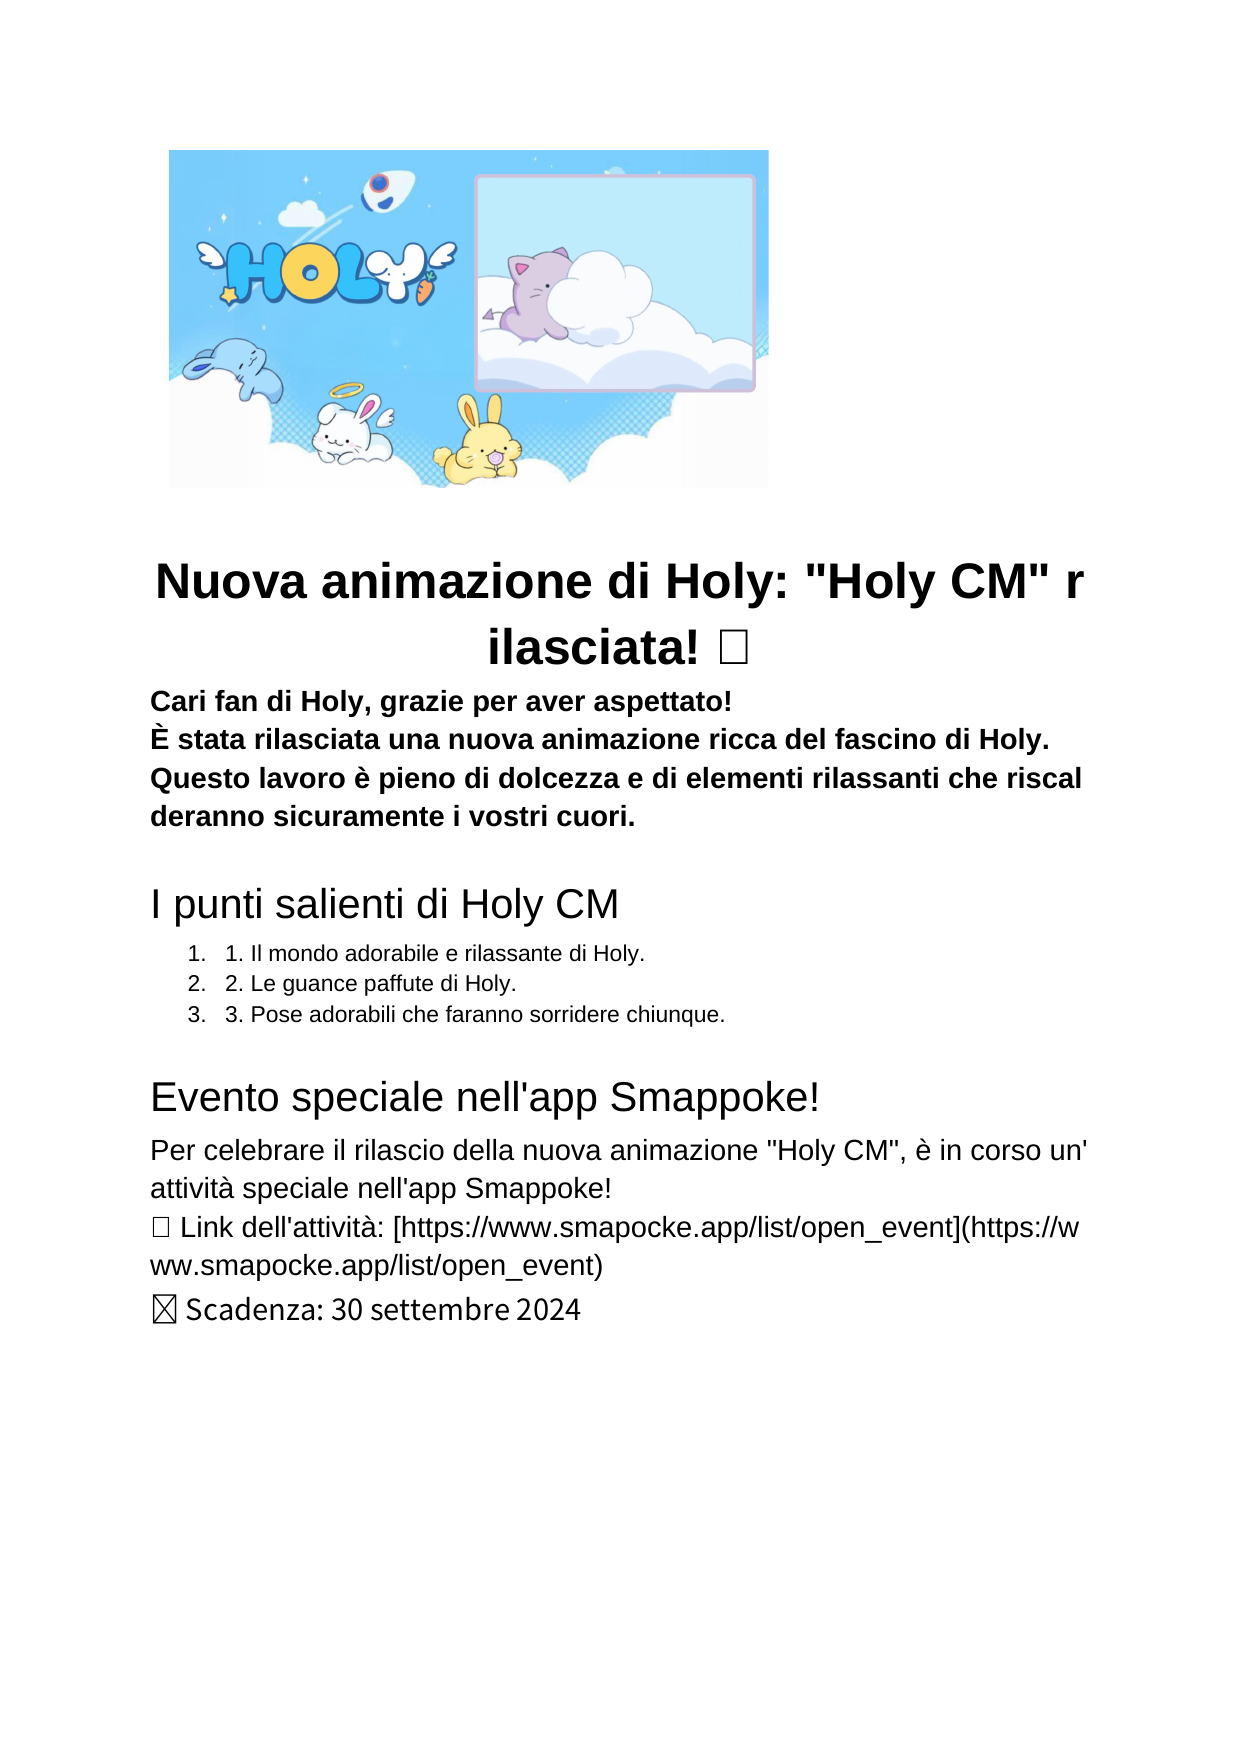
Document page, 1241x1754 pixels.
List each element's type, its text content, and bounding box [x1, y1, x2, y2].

subtitle I punti salienti di Holy CM [150, 880, 1090, 928]
text Questo lavoro è pieno di dolcezza e di elementi rilassanti che riscalderanno sicuramente i vostri cuori. [150, 761, 1090, 833]
text Nuova animazione di Holy: "Holy CM" rilasciata! 🎉 [150, 552, 1090, 675]
text Cari fan di Holy, grazie per aver aspettato! [150, 684, 1090, 717]
picture [168, 150, 769, 488]
text ⏰ Scadenza: 30 settembre 2024 [150, 1287, 1090, 1329]
list 2. Le guance paffute di Holy. [187, 970, 1090, 997]
text È stata rilasciata una nuova animazione ricca del fascino di Holy. [150, 722, 1090, 756]
text Per celebrare il rilascio della nuova animazione "Holy CM", è in corso un'attività speciale nell'app Smappoke! [150, 1133, 1090, 1205]
list 1. Il mondo adorabile e rilassante di Holy. [187, 940, 1090, 966]
list 3. Pose adorabili che faranno sorridere chiunque. [187, 1001, 1090, 1027]
subtitle Evento speciale nell'app Smappoke! [150, 1072, 1090, 1120]
text 🔗 Link dell'attività: [https://www.smapocke.app/list/open_event](https://www.smapocke.app/list/open_event) [150, 1210, 1090, 1282]
